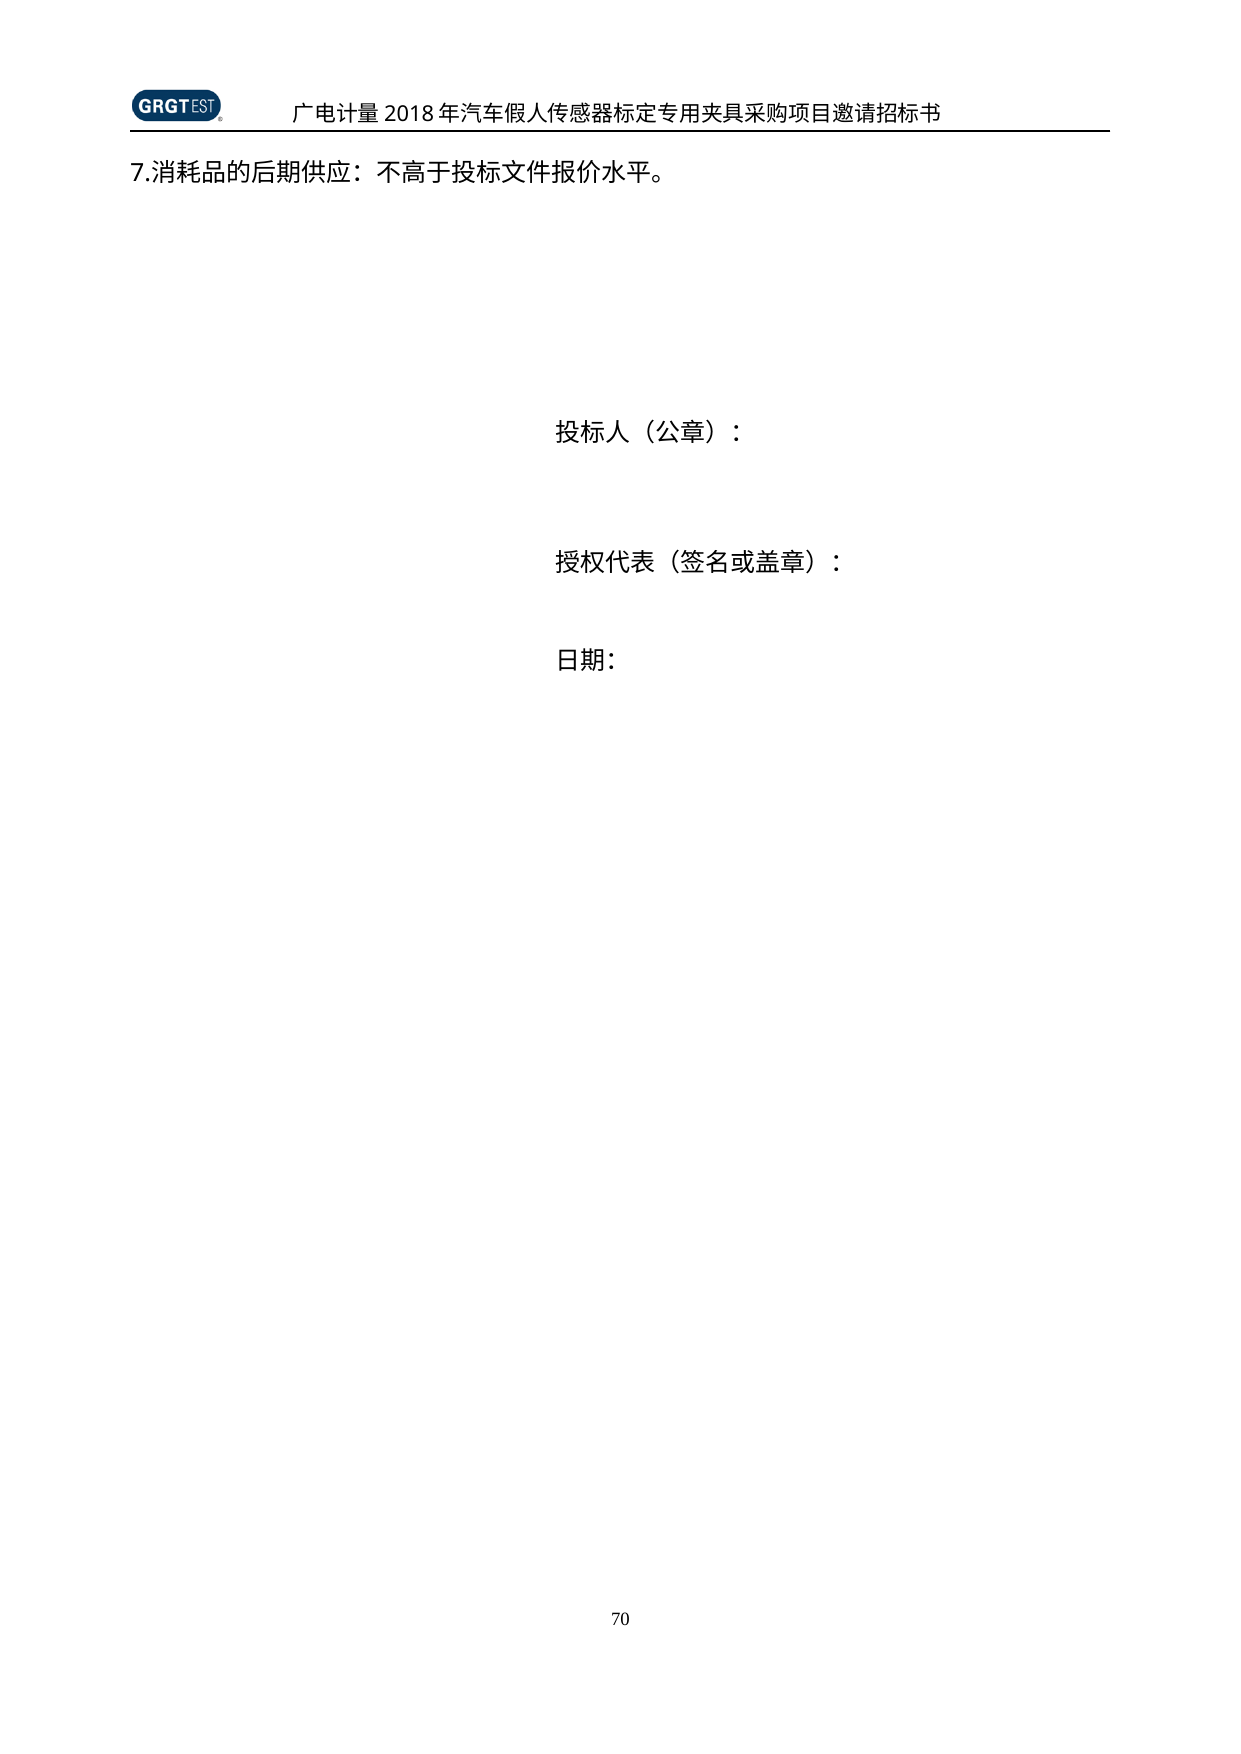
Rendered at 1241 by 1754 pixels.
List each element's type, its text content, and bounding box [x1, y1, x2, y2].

picture [129, 88, 224, 122]
text 7.消耗品的后期供应：不高于投标文件报价水平。 [130, 138, 1110, 203]
text 日期： [130, 626, 1110, 691]
text 投标人（公章）： [130, 398, 1110, 463]
text 授权代表（签名或盖章）： [130, 528, 1110, 593]
